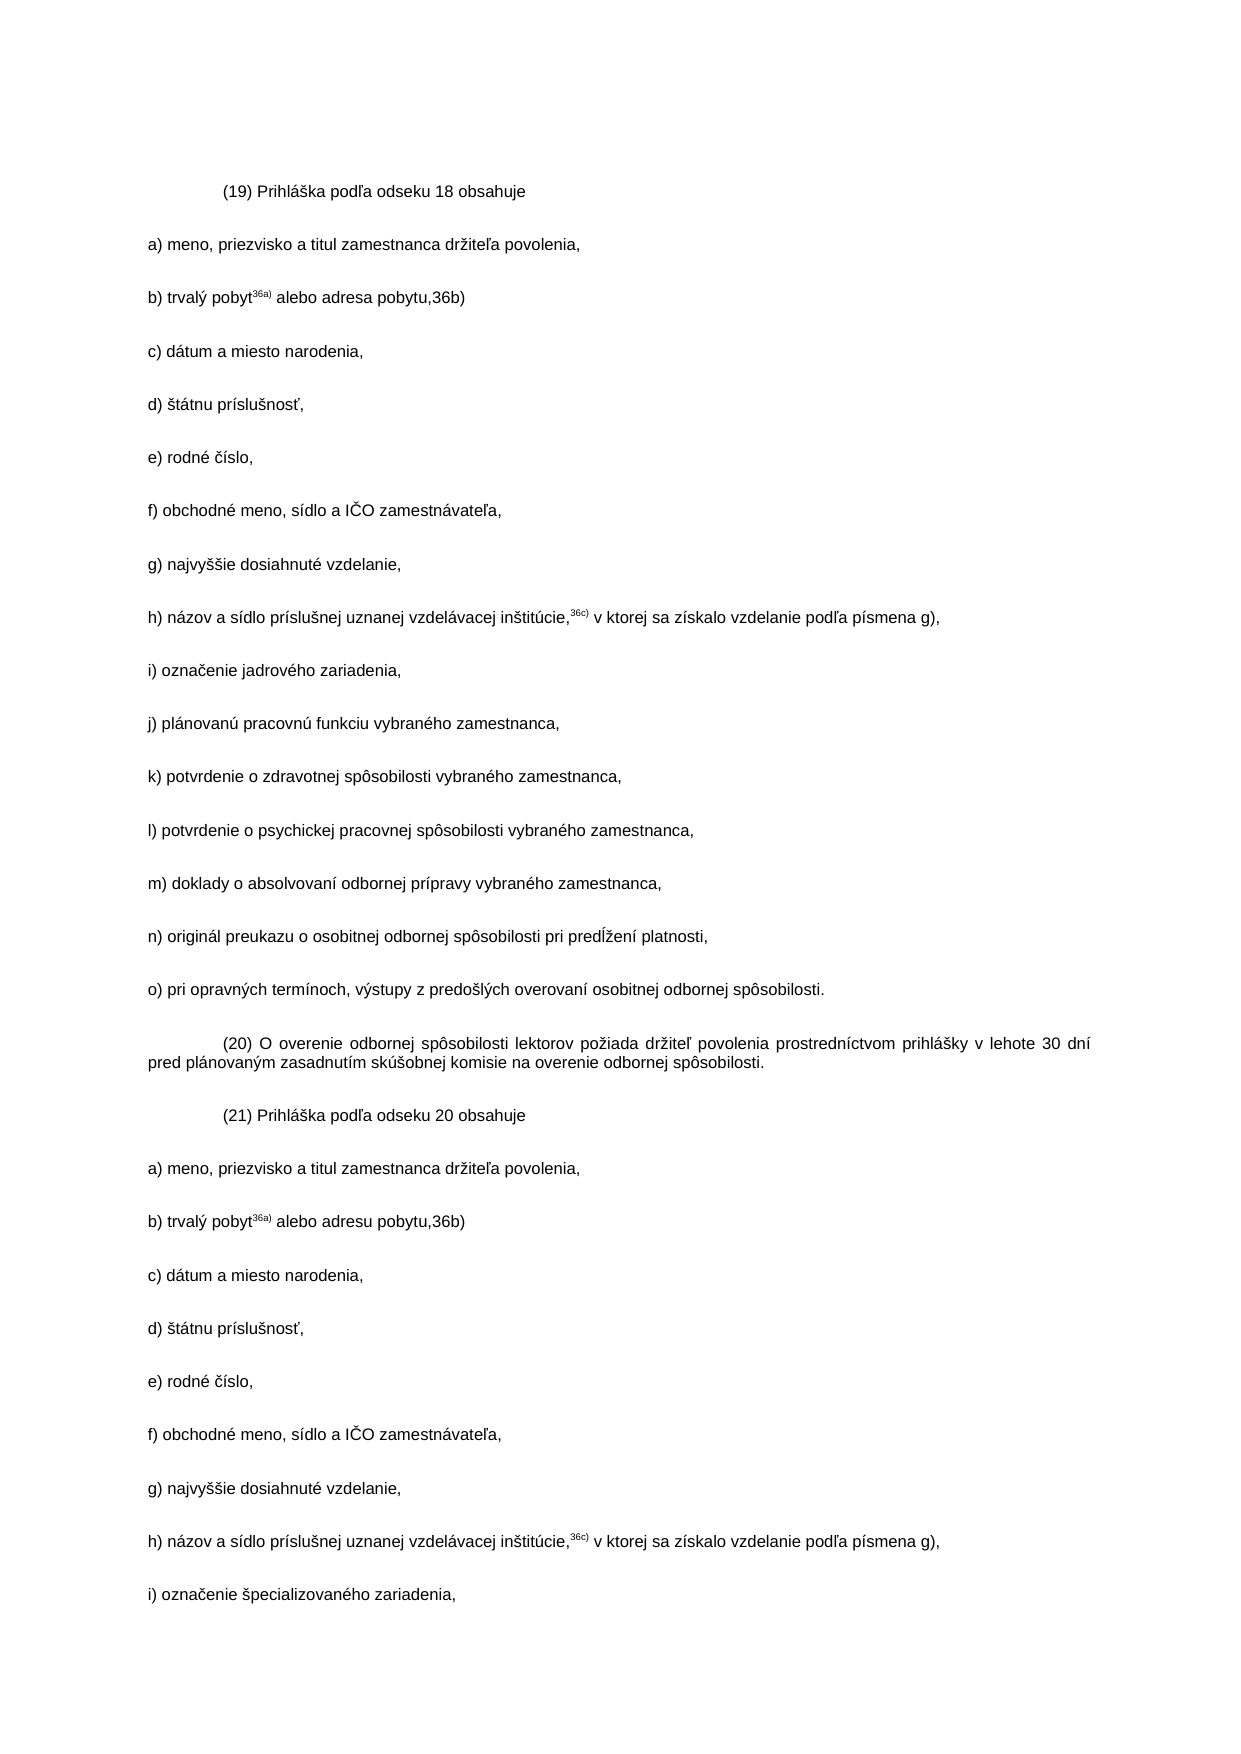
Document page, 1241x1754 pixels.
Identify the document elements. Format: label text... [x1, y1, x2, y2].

text n) originál preukazu o osobitnej odbornej spôsobilosti pri predĺžení platnosti, [148, 927, 1092, 946]
text o) pri opravných termínoch, výstupy z predošlých overovaní osobitnej odbornej spôsobilosti. [148, 980, 1092, 999]
text j) plánovanú pracovnú funkciu vybraného zamestnanca, [148, 714, 1092, 733]
text i) označenie špecializovaného zariadenia, [148, 1585, 1092, 1604]
text k) potvrdenie o zdravotnej spôsobilosti vybraného zamestnanca, [148, 767, 1092, 786]
text c) dátum a miesto narodenia, [148, 341, 1092, 361]
text e) rodné číslo, [148, 1372, 1092, 1391]
text l) potvrdenie o psychickej pracovnej spôsobilosti vybraného zamestnanca, [148, 821, 1092, 840]
text c) dátum a miesto narodenia, [148, 1266, 1092, 1285]
text g) najvyššie dosiahnuté vzdelanie, [148, 1478, 1092, 1498]
text (20) O overenie odbornej spôsobilosti lektorov požiada držiteľ povolenia prostredníctvom prihlášky v lehote 30 dní pred plánovaným zasadnutím skúšobnej komisie na overenie odbornej spôsobilosti. [148, 1033, 1092, 1072]
text h) názov a sídlo príslušnej uznanej vzdelávacej inštitúcie,36c) v ktorej sa získalo vzdelanie podľa písmena g), [148, 608, 1092, 627]
text a) meno, priezvisko a titul zamestnanca držiteľa povolenia, [148, 235, 1092, 254]
text h) názov a sídlo príslušnej uznanej vzdelávacej inštitúcie,36c) v ktorej sa získalo vzdelanie podľa písmena g), [148, 1532, 1092, 1551]
text b) trvalý pobyt36a) alebo adresa pobytu,36b) [148, 288, 1092, 307]
text d) štátnu príslušnosť, [148, 395, 1092, 414]
text f) obchodné meno, sídlo a IČO zamestnávateľa, [148, 1425, 1092, 1444]
text e) rodné číslo, [148, 448, 1092, 467]
text a) meno, priezvisko a titul zamestnanca držiteľa povolenia, [148, 1159, 1092, 1178]
text m) doklady o absolvovaní odbornej prípravy vybraného zamestnanca, [148, 874, 1092, 893]
text g) najvyššie dosiahnuté vzdelanie, [148, 554, 1092, 573]
text b) trvalý pobyt36a) alebo adresu pobytu,36b) [148, 1212, 1092, 1231]
text (19) Prihláška podľa odseku 18 obsahuje [148, 182, 1092, 201]
text (21) Prihláška podľa odseku 20 obsahuje [148, 1106, 1092, 1125]
text d) štátnu príslušnosť, [148, 1319, 1092, 1338]
text i) označenie jadrového zariadenia, [148, 661, 1092, 680]
text f) obchodné meno, sídlo a IČO zamestnávateľa, [148, 501, 1092, 520]
